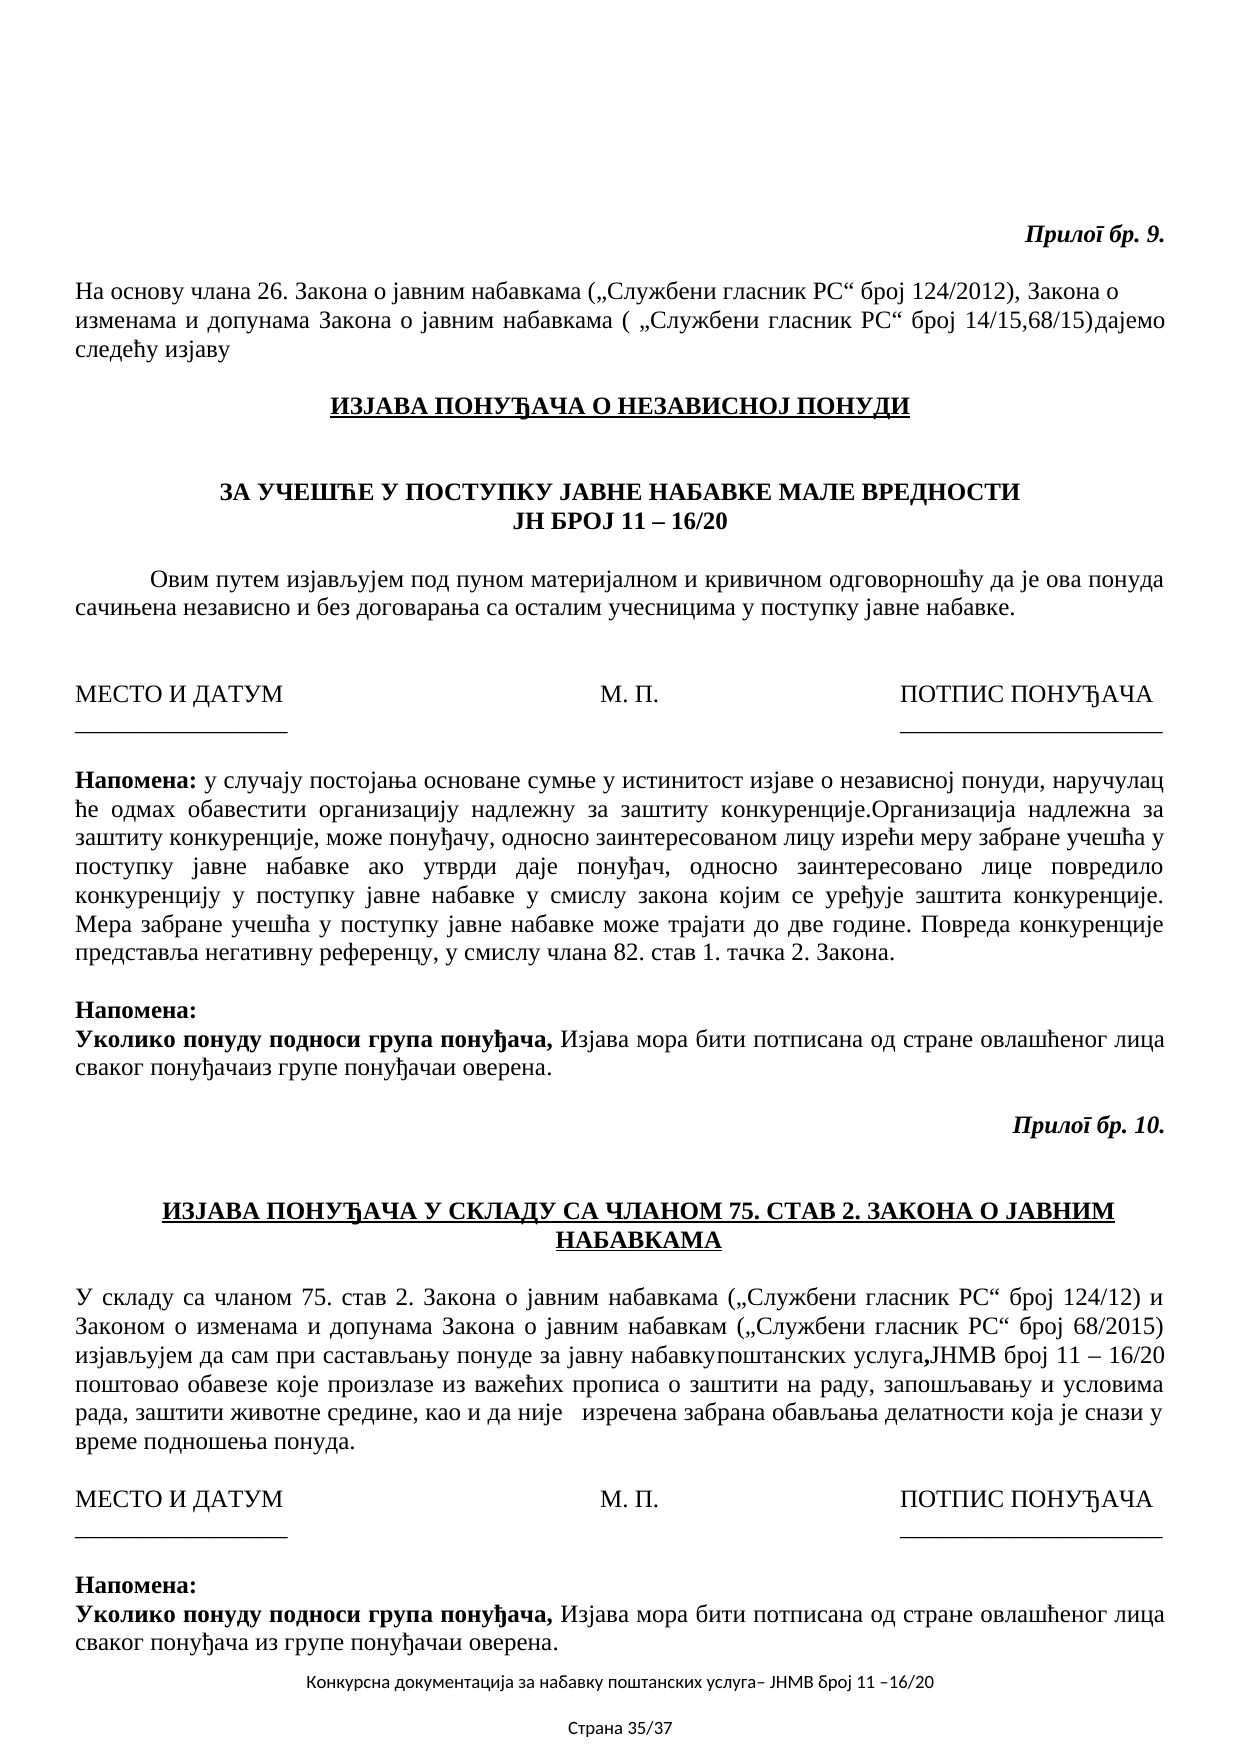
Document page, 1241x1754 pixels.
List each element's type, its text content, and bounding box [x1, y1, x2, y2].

text Напомена: [75, 1570, 1165, 1599]
text Уколико понуду подноси група понуђача, Изјава мора бити потписана од стране овлашћеног лица сваког понуђачаиз групе понуђачаи оверена. [75, 1024, 1165, 1081]
text Напомена: у случају постојања основане сумње у истинитост изјаве о независној понуди, наручулац ће одмах обавестити организацију надлежну за заштиту конкуренције.Организација надлежна за заштиту конкуренције, може понуђачу, односно заинтересованом лицу изрећи меру забране учешћа у поступку јавне набавке ако утврди даје понуђач, односно заинтересовано лице повредило конкуренцију у поступку јавне набавке у смислу закона којим се уређује заштита конкуренције. Мера забране учешћа у поступку јавне набавке може трајати до две године. Повреда конкуренције представља негативну референцу, у смислу члана 82. став 1. тачка 2. Закона. [75, 765, 1165, 966]
text ЗА УЧЕШЋЕ У ПОСТУПКУ ЈАВНЕ НАБАВКЕ МАЛЕ ВРЕДНОСТИ [75, 477, 1165, 506]
text МЕСТО И ДАТУМ М. П. ПОТПИС ПОНУЂАЧА [75, 679, 1165, 707]
text Уколико понуду подноси група понуђача, Изјава мора бити потписана од стране овлашћеног лица сваког понуђача из групе понуђачаи оверена. [75, 1599, 1165, 1656]
text _________________ _____________________ [75, 707, 1165, 736]
text Напомена: [75, 995, 1165, 1024]
text ИЗЈАВА ПОНУЂАЧА О НЕЗАВИСНОЈ ПОНУДИ [75, 391, 1165, 420]
text ЈН БРОЈ 11 – 16/20 [75, 506, 1165, 535]
text У складу са чланом 75. став 2. Закона о јавним набавкама („Службени гласник РС“ број 124/12) и Законом о изменама и допунама Закона о јавним набавкам („Службени гласник РС“ број 68/2015) изјављујем да сам при састављању понуде за јавну набавкупоштанских услуга,ЈНМВ број 11 – 16/20 поштовао обавезе које произлазе из важећих прописа о заштити на раду, запошљавању и условима рада, заштити животне средине, као и да није изречена забрана обављања делатности која је снази у време подношења понуда. [75, 1282, 1165, 1455]
text Овим путем изјављујем под пуном материјалном и кривичном одговорношћу да је ова понуда сачињена независно и без договарања са осталим учесницима у поступку јавне набавке. [75, 564, 1165, 621]
text МЕСТО И ДАТУМ М. П. ПОТПИС ПОНУЂАЧА [75, 1484, 1165, 1512]
text Прилог бр. 10. [75, 1110, 1165, 1139]
text На основу члана 26. Закона о јавним набавкама („Службени гласник РС“ број 124/2012), Закона о [75, 276, 1165, 305]
text изменама и допунама Закона о јавним набавкама ( „Службени гласник РС“ број 14/15,68/15)дајемо следећу изјаву [75, 305, 1165, 362]
subtitle ИЗЈАВA ПОНУЂАЧА У СКЛАДУ СА ЧЛАНОМ 75. СТАВ 2. ЗАКОНА О ЈАВНИМ НАБАВКАМА [112, 1196, 1164, 1254]
text Прилог бр. 9. [75, 219, 1165, 247]
text _________________ _____________________ [75, 1512, 1165, 1541]
